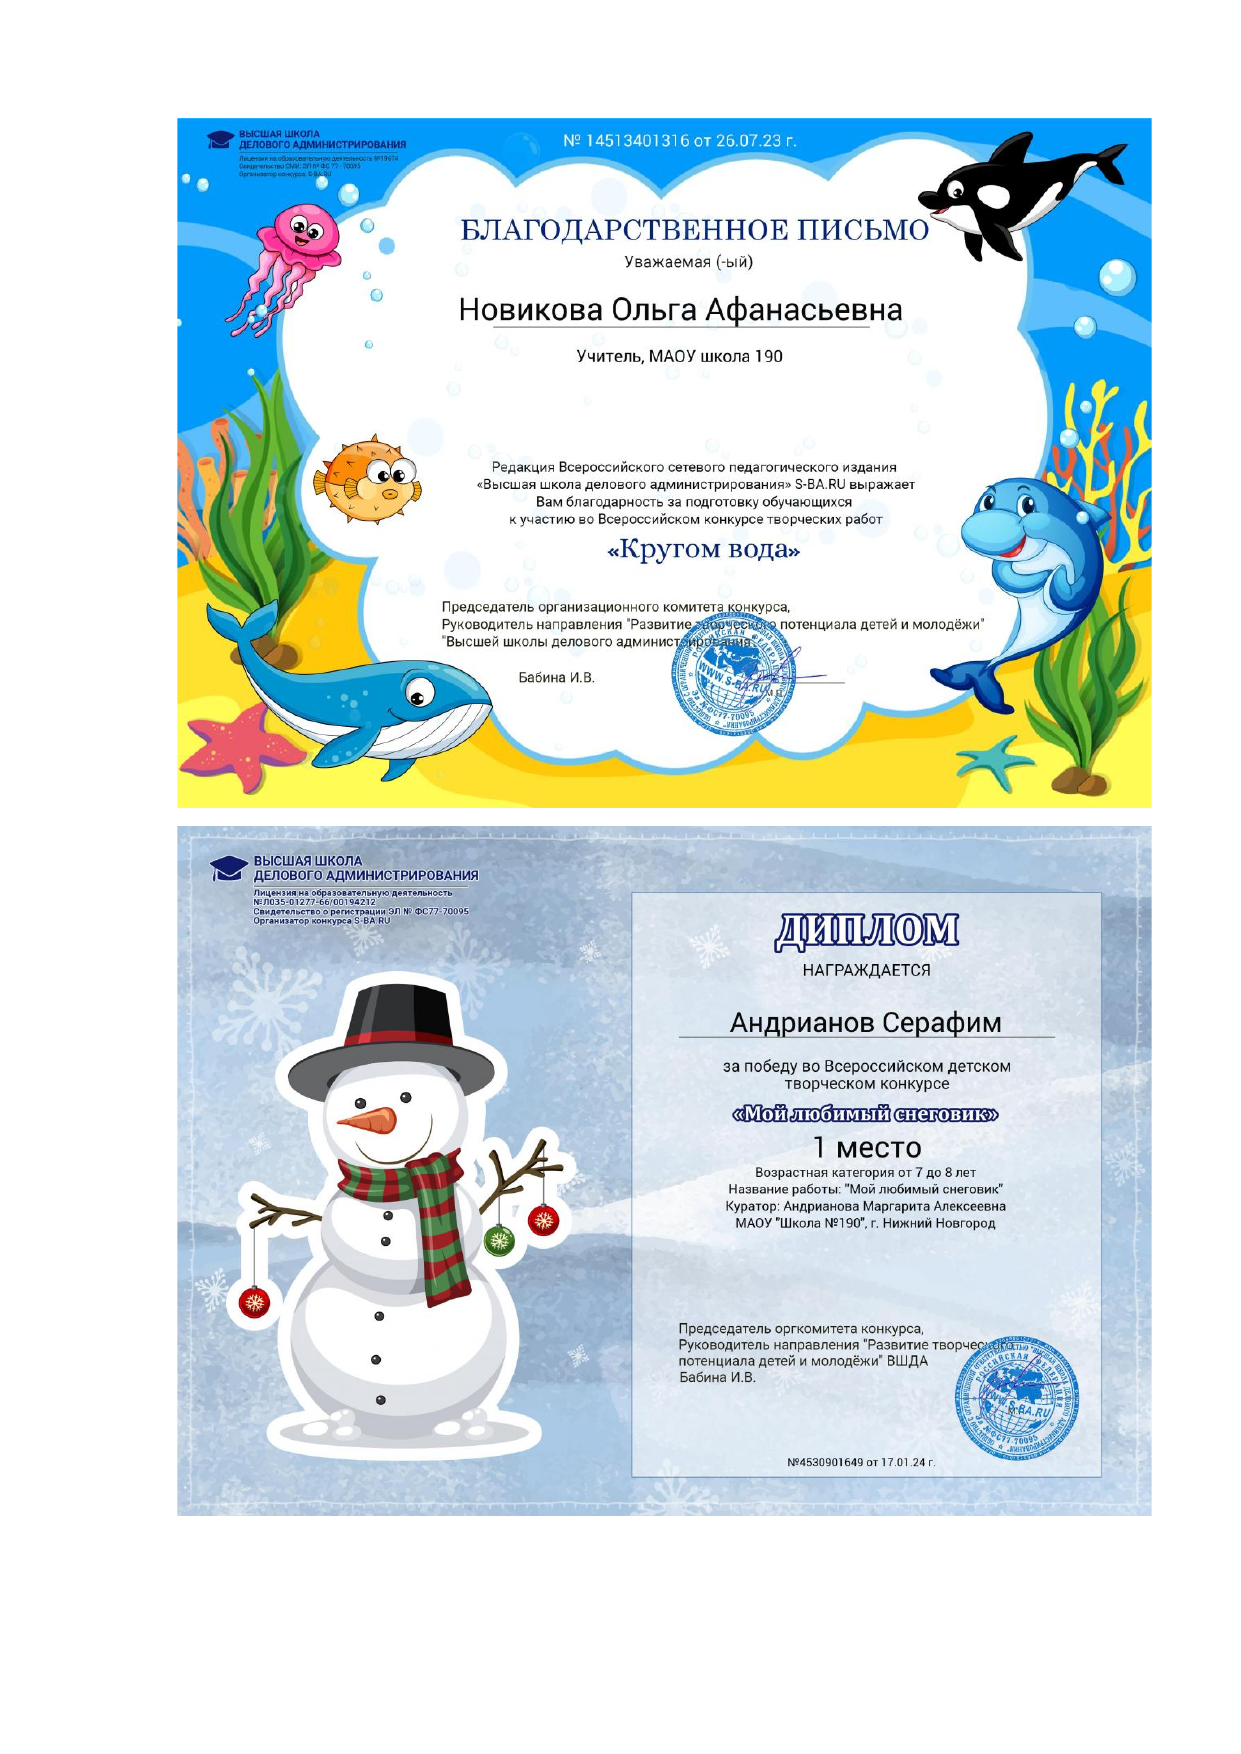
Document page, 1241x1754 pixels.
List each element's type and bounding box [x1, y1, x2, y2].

picture [177, 826, 1152, 1516]
picture [177, 118, 1152, 808]
